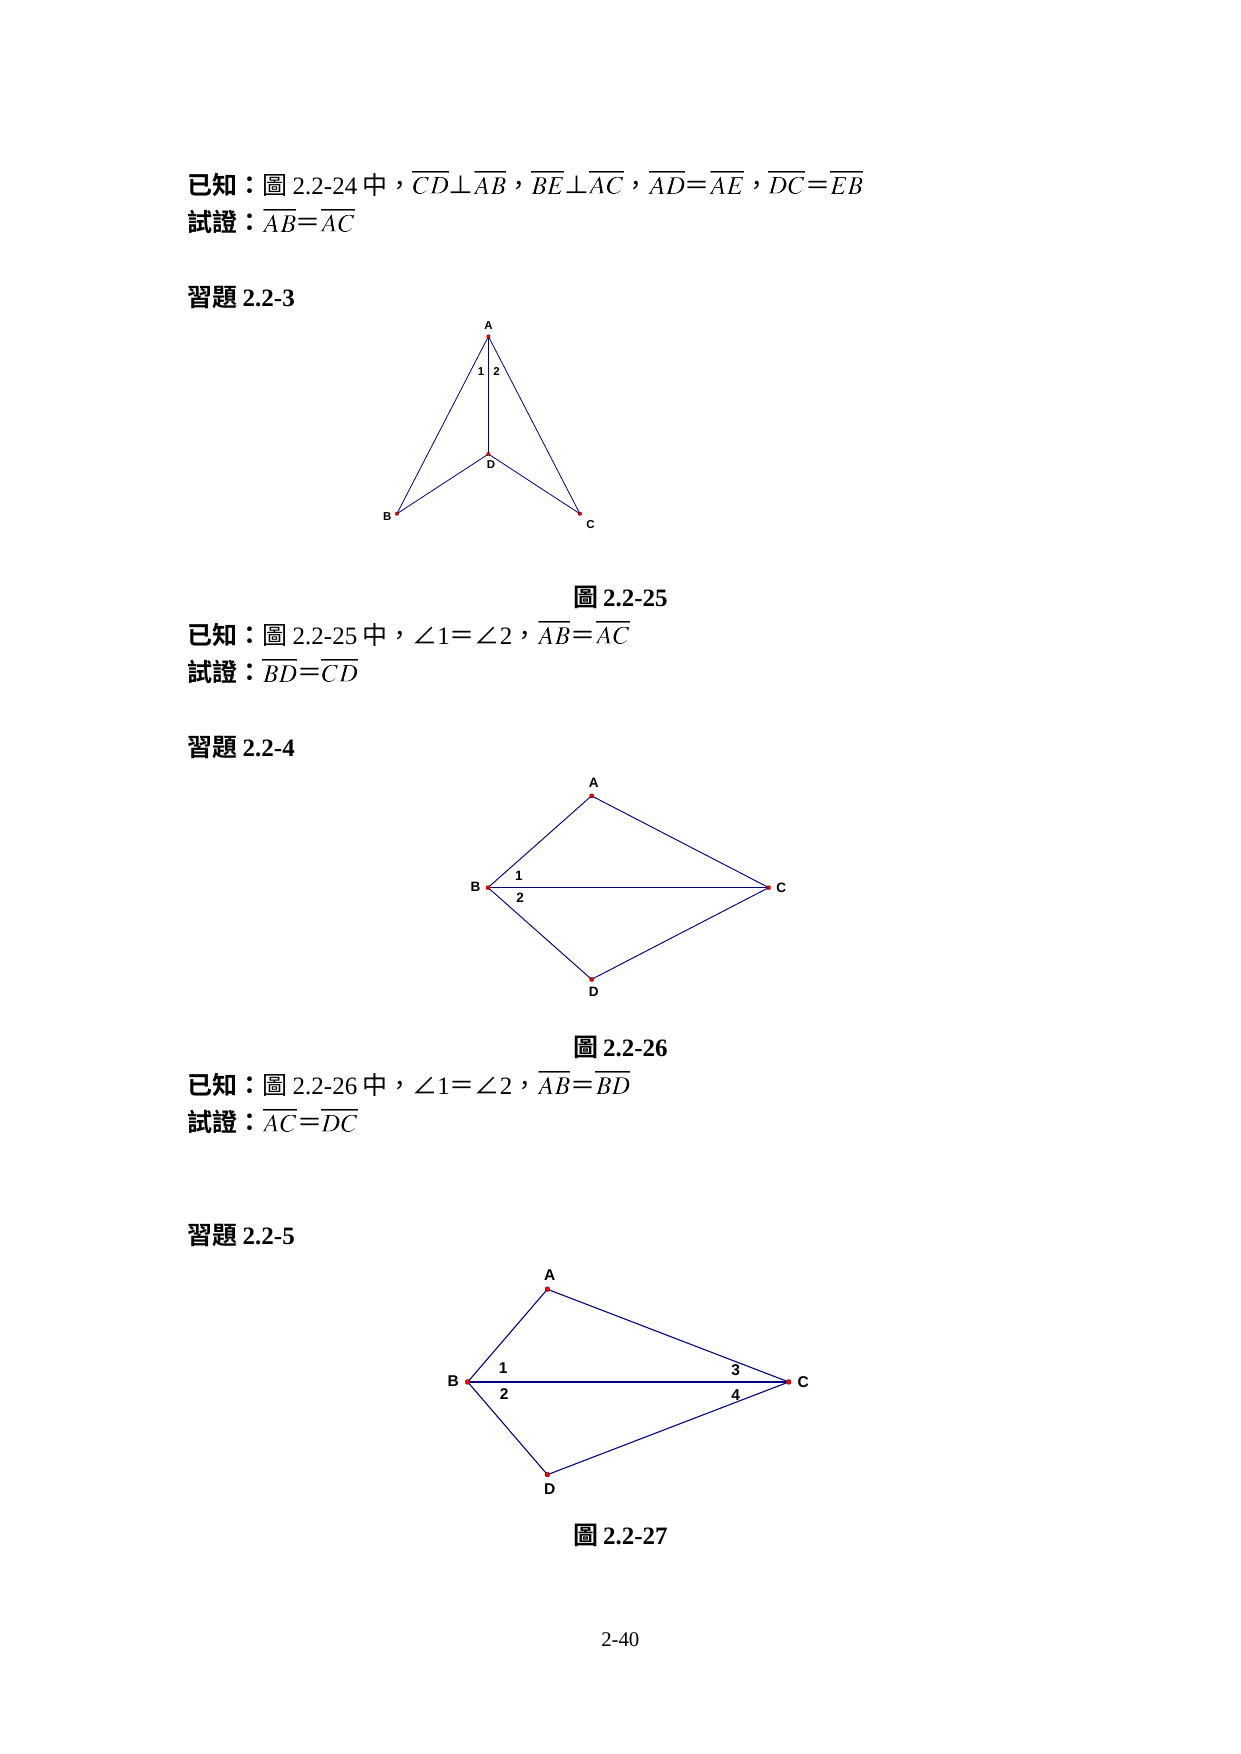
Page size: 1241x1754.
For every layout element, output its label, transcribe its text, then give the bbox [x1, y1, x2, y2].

picture [262, 1109, 297, 1132]
text 圖2.2-25 [187, 577, 1053, 614]
picture [830, 171, 863, 194]
text 圖2.2-26 [187, 1027, 1053, 1064]
text 習題2.2-5 [187, 1214, 1053, 1252]
text 已知：圖2.2-24中，⊥，⊥，＝，＝ [187, 164, 1053, 202]
picture [321, 659, 358, 682]
text 已知：圖2.2-26中，∠1＝∠2，＝ [187, 1064, 1053, 1102]
text 試證：＝ [187, 1102, 1053, 1139]
picture [537, 621, 570, 644]
picture [588, 171, 624, 194]
picture [768, 171, 805, 194]
picture [531, 171, 564, 194]
picture [262, 659, 297, 682]
text 試證：＝ [187, 652, 1053, 689]
text 習題2.2-3 [187, 277, 1053, 314]
picture [595, 1071, 630, 1094]
text 試證：＝ [187, 202, 1053, 239]
picture [320, 209, 355, 232]
text 已知：圖2.2-25中，∠1＝∠2，＝ [187, 614, 1053, 652]
picture [473, 171, 506, 194]
picture [537, 1071, 570, 1094]
picture [412, 171, 449, 194]
text 圖2.2-27 [187, 1514, 1053, 1552]
picture [262, 209, 296, 232]
text 習題2.2-4 [187, 727, 1053, 764]
picture [595, 621, 630, 644]
picture [321, 1109, 358, 1132]
picture [648, 171, 685, 194]
picture [709, 171, 744, 194]
